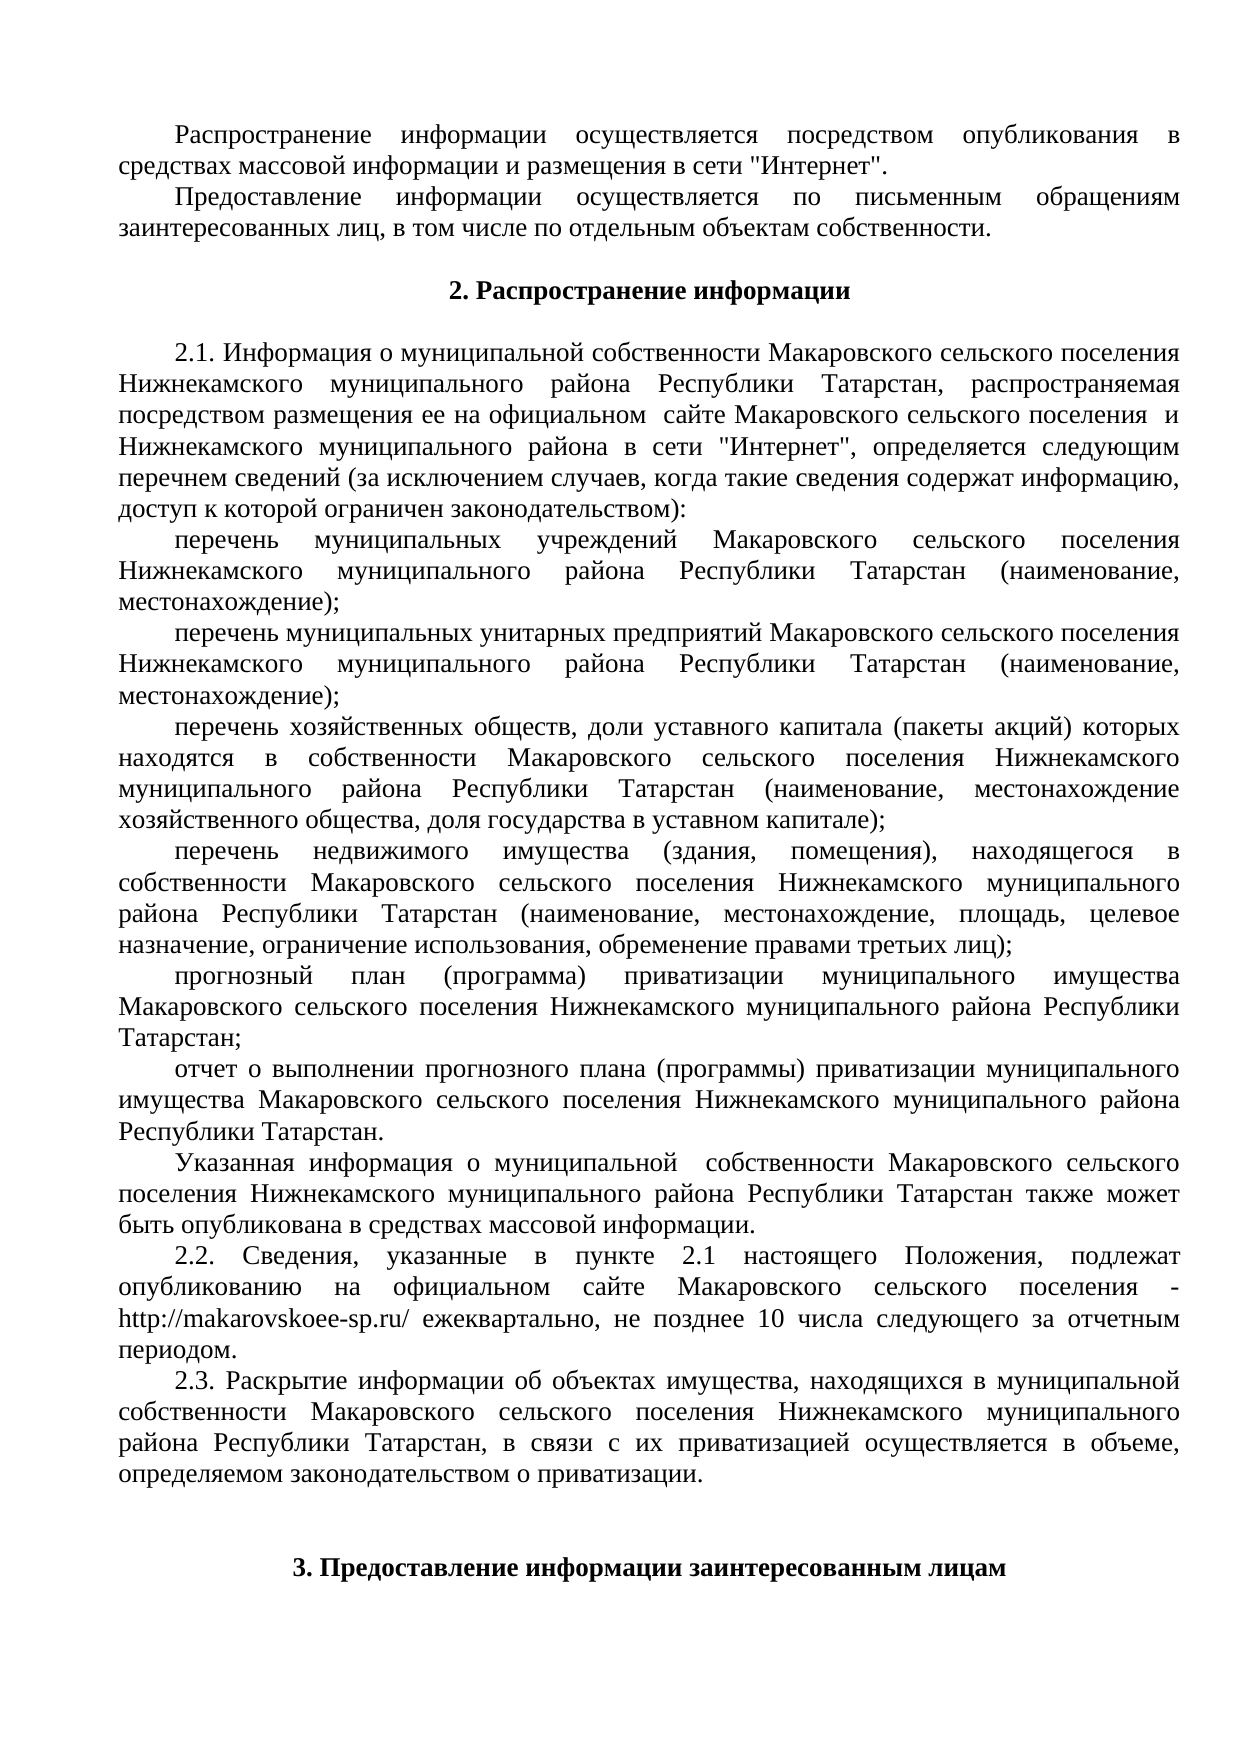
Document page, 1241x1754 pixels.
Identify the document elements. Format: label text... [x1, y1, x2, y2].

text перечень муниципальных учреждений Макаровского сельского поселения Нижнекамского муниципального района Республики Татарстан (наименование, местонахождение); [118, 523, 1181, 616]
text перечень недвижимого имущества (здания, помещения), находящегося в собственности Макаровского сельского поселения Нижнекамского муниципального района Республики Татарстан (наименование, местонахождение, площадь, целевое назначение, ограничение использования, обременение правами третьих лиц); [118, 834, 1181, 959]
text 2.1. Информация о муниципальной собственности Макаровского сельского поселения Нижнекамского муниципального района Республики Татарстан, распространяемая посредством размещения ее на официальном сайте Макаровского сельского поселения и Нижнекамского муниципального района в сети "Интернет", определяется следующим перечнем сведений (за исключением случаев, когда такие сведения содержат информацию, доступ к которой ограничен законодательством): [118, 336, 1181, 523]
text перечень хозяйственных обществ, доли уставного капитала (пакеты акций) которых находятся в собственности Макаровского сельского поселения Нижнекамского муниципального района Республики Татарстан (наименование, местонахождение хозяйственного общества, доля государства в уставном капитале); [118, 710, 1181, 834]
text Указанная информация о муниципальной собственности Макаровского сельского поселения Нижнекамского муниципального района Республики Татарстан также может быть опубликована в средствах массовой информации. [118, 1146, 1181, 1239]
text 2.2. Сведения, указанные в пункте 2.1 настоящего Положения, подлежат опубликованию на официальном сайте Макаровского сельского поселения - http://makarovskoee-sp.ru/ ежеквартально, не позднее 10 числа следующего за отчетным периодом. [118, 1239, 1181, 1364]
title 3. Предоставление информации заинтересованным лицам [118, 1551, 1181, 1582]
text Распространение информации осуществляется посредством опубликования в средствах массовой информации и размещения в сети "Интернет". [118, 118, 1181, 180]
text 2.3. Раскрытие информации об объектах имущества, находящихся в муниципальной собственности Макаровского сельского поселения Нижнекамского муниципального района Республики Татарстан, в связи с их приватизацией осуществляется в объеме, определяемом законодательством о приватизации. [118, 1364, 1181, 1488]
text прогнозный план (программа) приватизации муниципального имущества Макаровского сельского поселения Нижнекамского муниципального района Республики Татарстан; [118, 959, 1181, 1052]
text Предоставление информации осуществляется по письменным обращениям заинтересованных лиц, в том числе по отдельным объектам собственности. [118, 180, 1181, 243]
title 2. Распространение информации [118, 274, 1181, 305]
text отчет о выполнении прогнозного плана (программы) приватизации муниципального имущества Макаровского сельского поселения Нижнекамского муниципального района Республики Татарстан. [118, 1052, 1181, 1146]
text перечень муниципальных унитарных предприятий Макаровского сельского поселения Нижнекамского муниципального района Республики Татарстан (наименование, местонахождение); [118, 616, 1181, 710]
